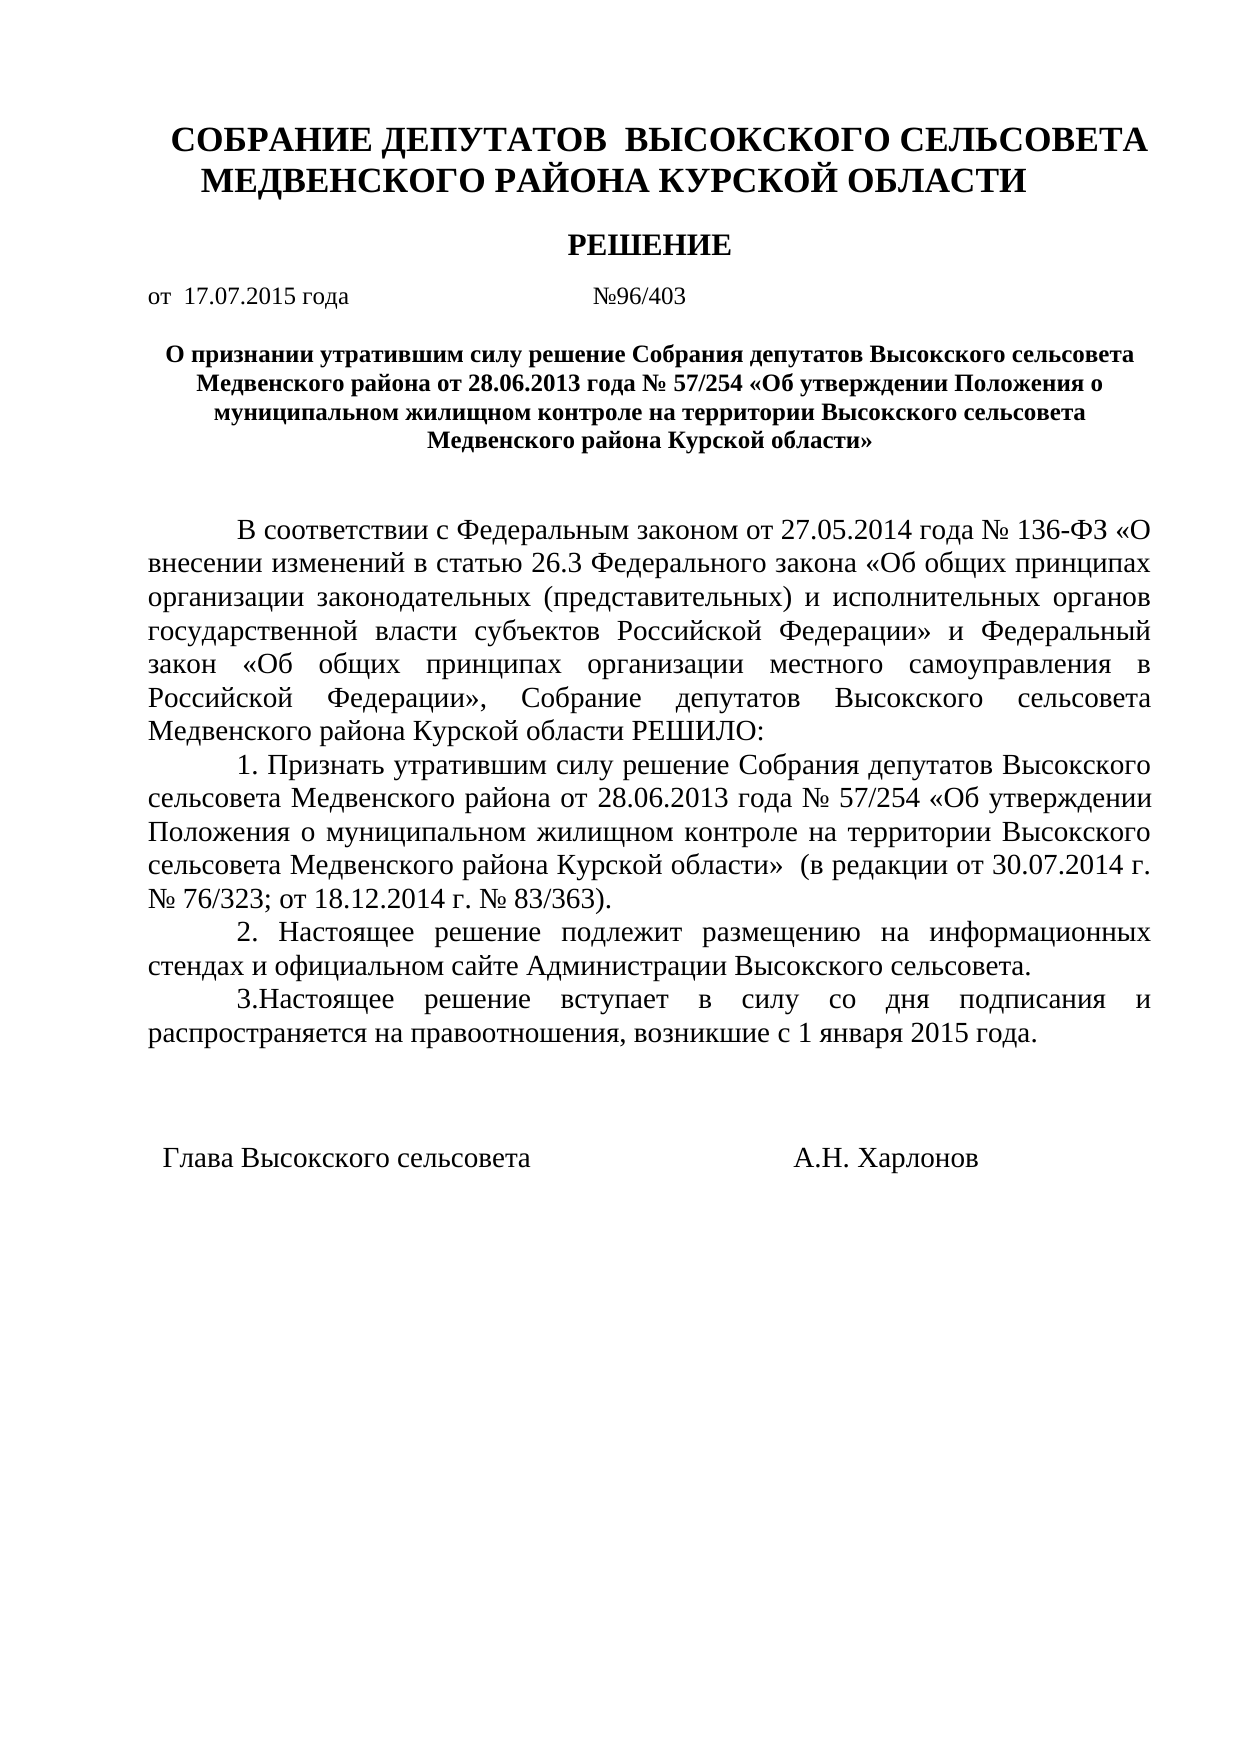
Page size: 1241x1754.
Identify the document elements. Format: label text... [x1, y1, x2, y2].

text РЕШЕНИЕ [148, 226, 1152, 262]
text В соответствии с Федеральным законом от 27.05.2014 года № 136-ФЗ «О внесении изменений в статью 26.3 Федерального закона «Об общих принципах организации законодательных (представительных) и исполнительных органов государственной власти субъектов Российской Федерации» и Федеральный закон «Об общих принципах организации местного самоуправления в Российской Федерации», Собрание депутатов Высокского сельсовета Медвенского района Курской области РЕШИЛО: [148, 512, 1152, 747]
text 1. Признать утратившим силу решение Собрания депутатов Высокского сельсовета Медвенского района от 28.06.2013 года № 57/254 «Об утверждении Положения о муниципальном жилищном контроле на территории Высокского сельсовета Медвенского района Курской области» (в редакции от 30.07.2014 г. № 76/323; от 18.12.2014 г. № 83/363). [148, 747, 1152, 914]
text Глава Высокского сельсовета А.Н. Харлонов [148, 1141, 1152, 1174]
text 3.Настоящее решение вступает в силу со дня подписания и распространяется на правоотношения, возникшие с 1 января 2015 года. [148, 982, 1152, 1049]
text от 17.07.2015 года №96/403 [148, 281, 1152, 310]
text О признании утратившим силу решение Собрания депутатов Высокского сельсовета Медвенского района от 28.06.2013 года № 57/254 «Об утверждении Положения о муниципальном жилищном контроле на территории Высокского сельсовета Медвенского района Курской области» [148, 339, 1152, 454]
text СОБРАНИЕ ДЕПУТАТОВ ВЫСОКСКОГО СЕЛЬСОВЕТА [133, 118, 1152, 159]
text 2. Настоящее решение подлежит размещению на информационных стендах и официальном сайте Администрации Высокского сельсовета. [148, 914, 1152, 982]
text МЕДВЕНСКОГО РАЙОНА КУРСКОЙ ОБЛАСТИ [148, 159, 1152, 200]
